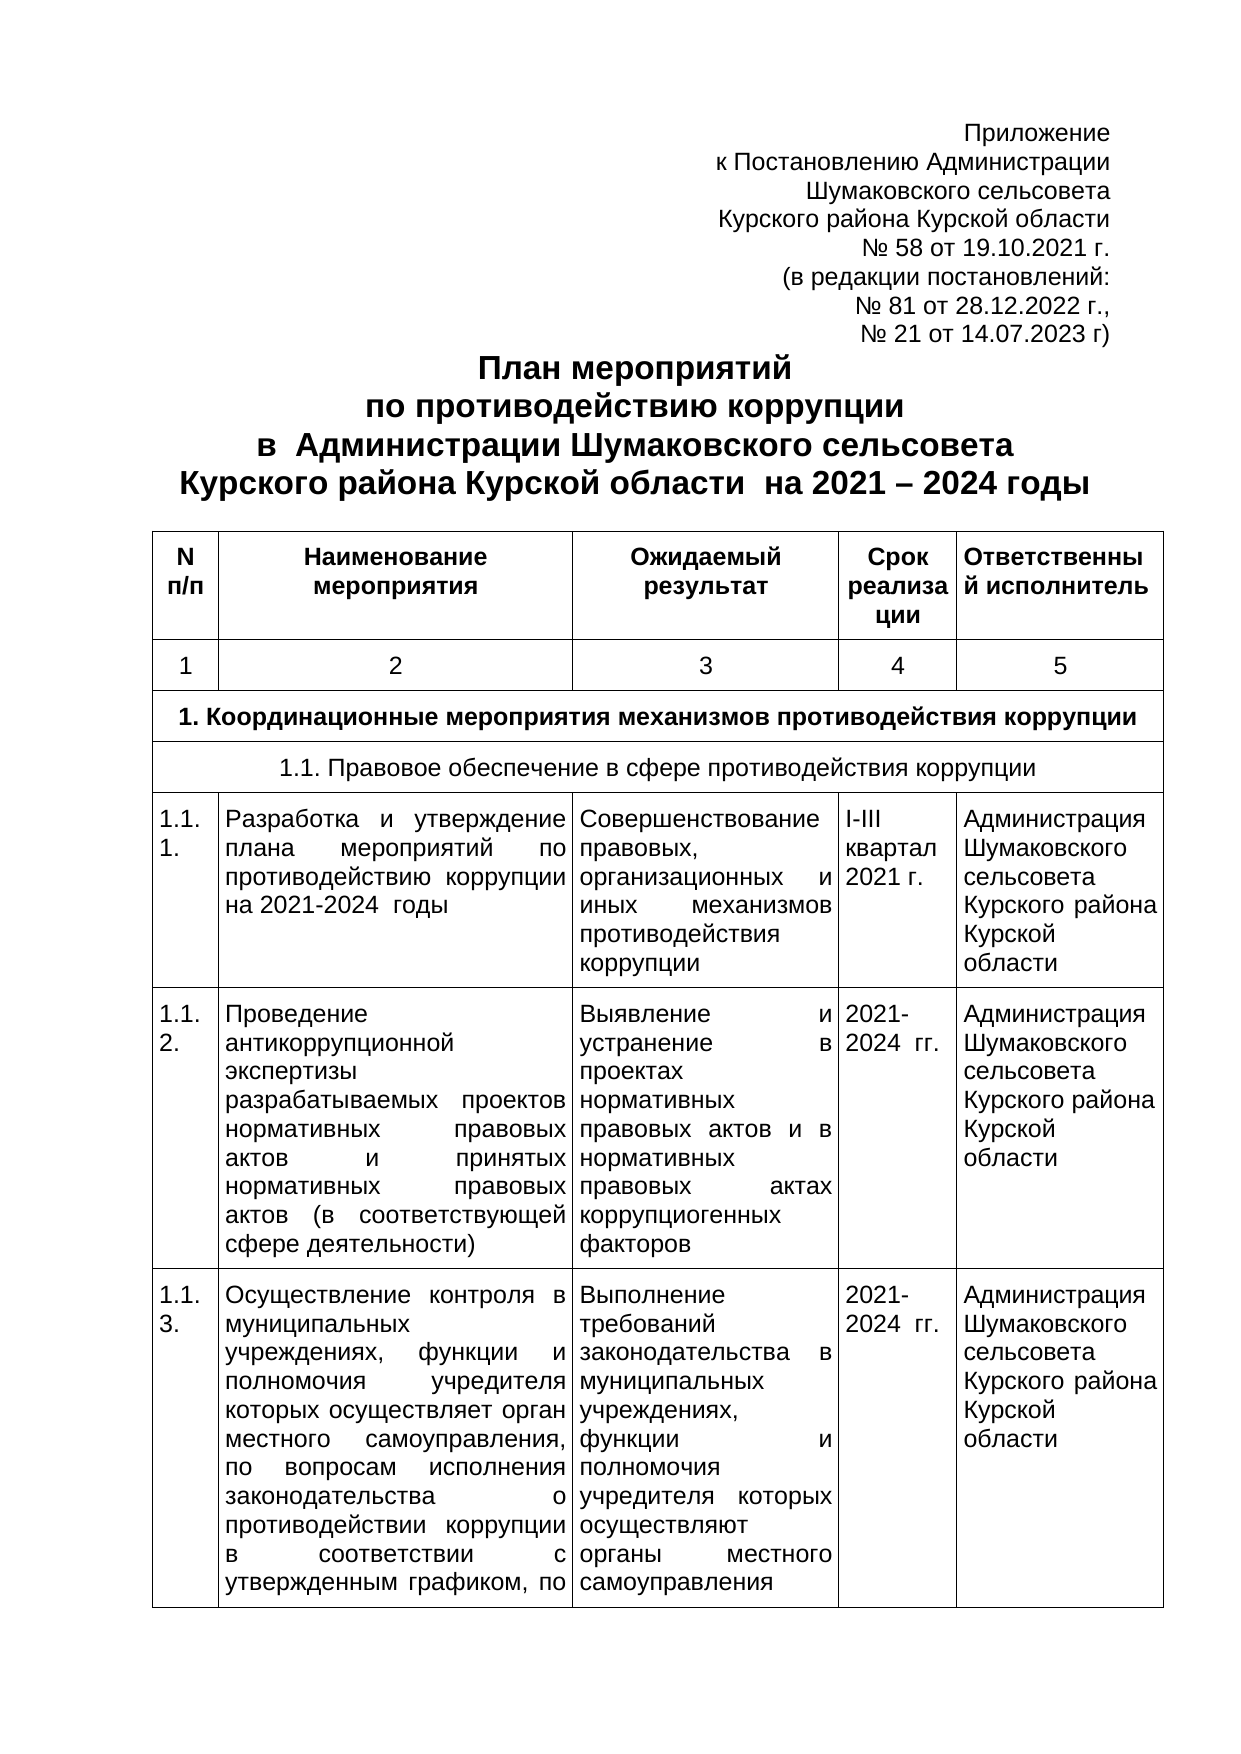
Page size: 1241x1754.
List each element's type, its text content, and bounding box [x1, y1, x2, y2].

table_header Ответственный исполнитель [957, 532, 1163, 639]
table_cell 1.1.1. [153, 793, 218, 987]
table_cell 1.1.3. [153, 1269, 218, 1607]
text к Постановлению Администрации [159, 147, 1110, 176]
table_header Срок реализации [839, 532, 956, 639]
text (в редакции постановлений: [159, 262, 1110, 291]
table_cell Совершенствование правовых, организационных и иных механизмов противодействия коррупции [573, 793, 838, 987]
table_cell 3 [573, 640, 838, 690]
text в Администрации Шумаковского сельсовета [159, 425, 1110, 463]
table_header Ожидаемый результат [573, 532, 838, 639]
text Курского района Курской области [159, 204, 1110, 233]
table_cell Проведение антикоррупционной экспертизы разрабатываемых проектов нормативных правовых актов и принятых нормативных правовых актов (в соответствующей сфере деятельности) [219, 988, 572, 1268]
table_cell 1.1. Правовое обеспечение в сфере противодействия коррупции [153, 742, 1163, 792]
text Шумаковского сельсовета [159, 176, 1110, 204]
table_cell 5 [957, 640, 1163, 690]
table_cell I-III квартал 2021 г. [839, 793, 956, 987]
table_cell 2021-2024 гг. [839, 988, 956, 1268]
table_cell 2021-2024 гг. [839, 1269, 956, 1607]
text Приложение [159, 118, 1110, 147]
table_cell 1. Координационные мероприятия механизмов противодействия коррупции [153, 691, 1163, 741]
table_cell Выявление и устранение в проектах нормативных правовых актов и в нормативных правовых актах коррупциогенных факторов [573, 988, 838, 1268]
table_cell 1 [153, 640, 218, 690]
text по противодействию коррупции [159, 387, 1110, 425]
text № 81 от 28.12.2022 г., [159, 291, 1110, 319]
text № 58 от 19.10.2021 г. [159, 233, 1110, 262]
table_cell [573, 1269, 838, 1607]
text План мероприятий [159, 348, 1110, 387]
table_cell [219, 1269, 572, 1607]
table_cell 2 [219, 640, 572, 690]
table_cell 1.1.2. [153, 988, 218, 1268]
table_cell 4 [839, 640, 956, 690]
text № 21 от 14.07.2023 г) [159, 319, 1110, 348]
text Курского района Курской области на 2021 – 2024 годы [159, 463, 1110, 502]
table_cell Администрация Шумаковского сельсовета Курского района Курской области [957, 988, 1163, 1268]
table_header N п/п [153, 532, 218, 639]
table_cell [957, 1269, 1163, 1607]
table_cell Администрация Шумаковского сельсовета Курского района Курской области [957, 793, 1163, 987]
table_cell Разработка и утверждение плана мероприятий по противодействию коррупции на 2021-2024 годы [219, 793, 572, 987]
table_header Наименование мероприятия [219, 532, 572, 639]
